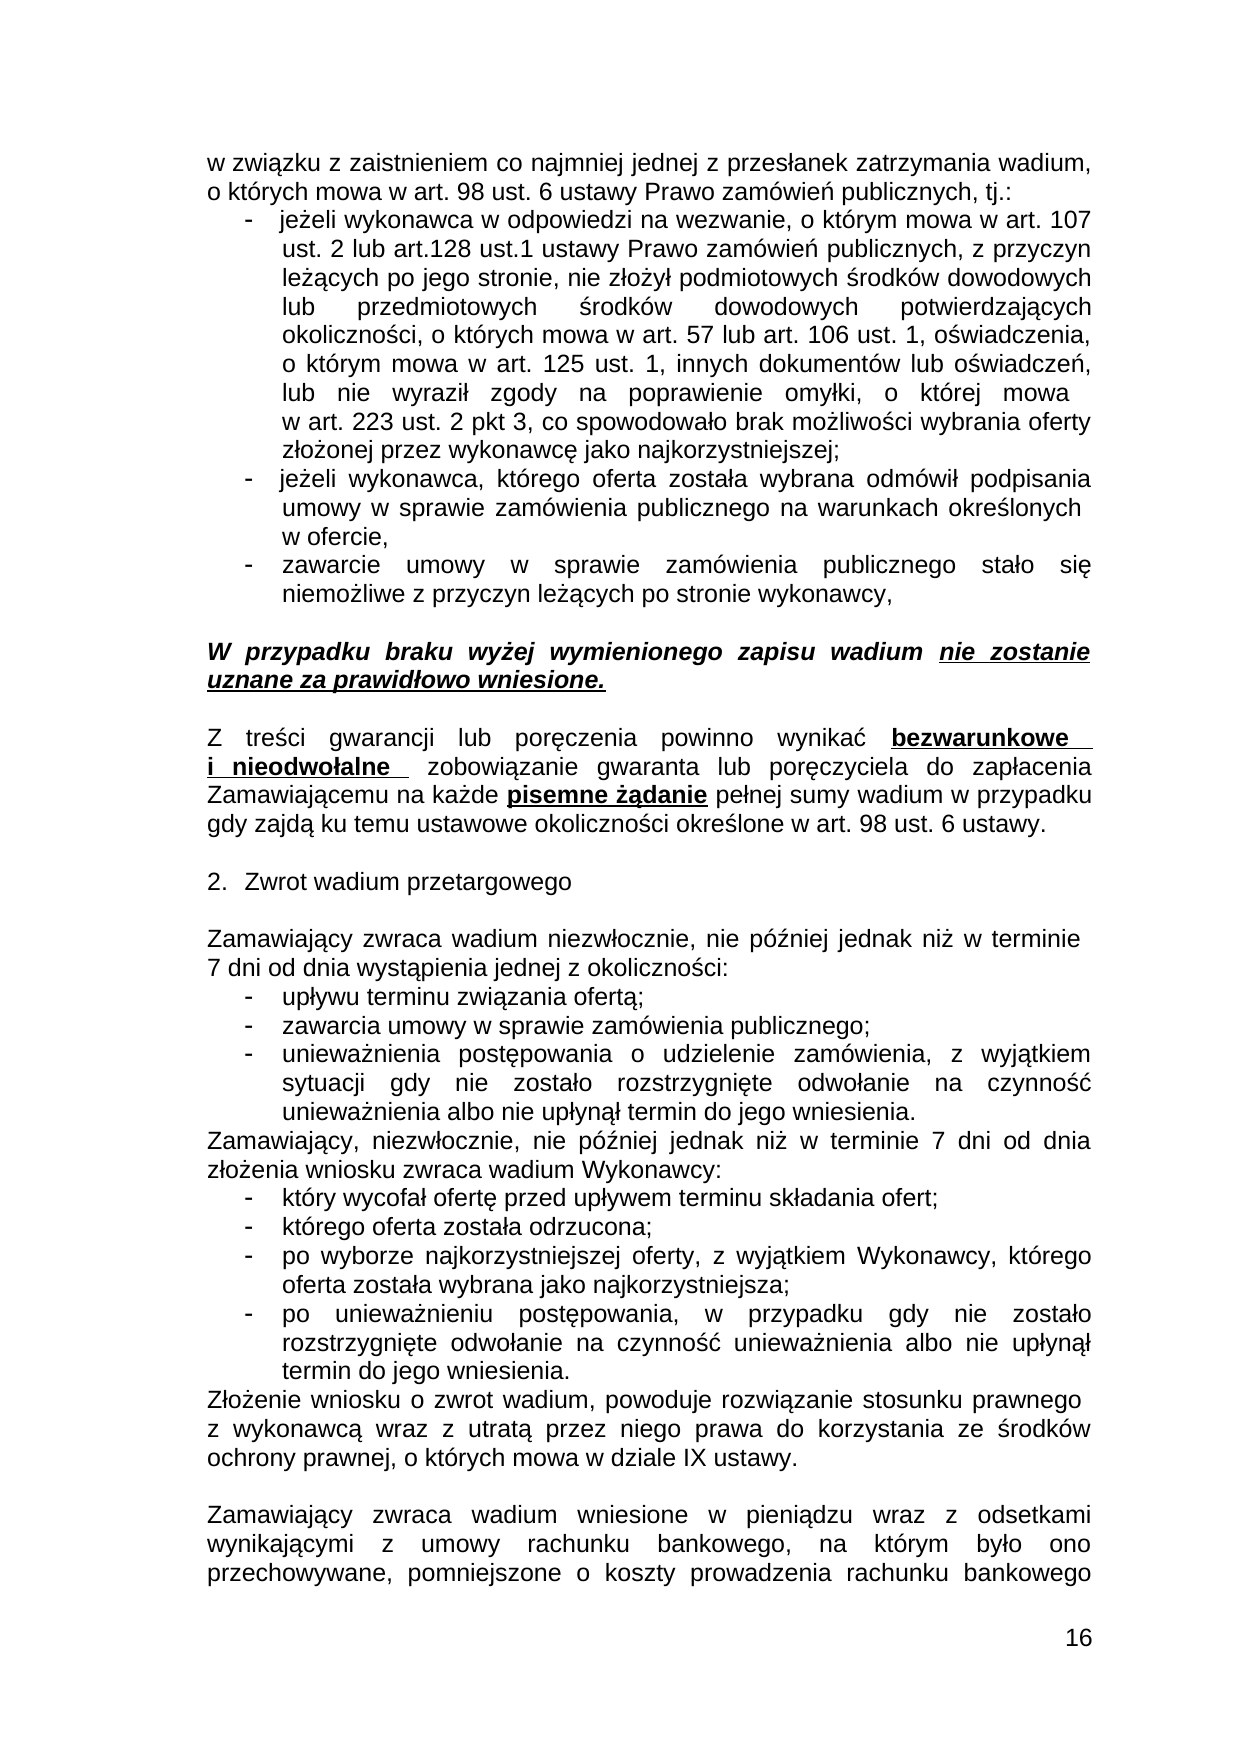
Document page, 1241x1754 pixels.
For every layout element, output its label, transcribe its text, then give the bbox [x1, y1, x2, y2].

list po unieważnieniu postępowania, w przypadku gdy nie zostało rozstrzygnięte odwołanie na czynność unieważnienia albo nie upłynął termin do jego wniesienia. [244, 1299, 1092, 1385]
list po wyborze najkorzystniejszej oferty, z wyjątkiem Wykonawcy, którego oferta została wybrana jako najkorzystniejsza; [244, 1241, 1092, 1299]
list zawarcia umowy w sprawie zamówienia publicznego; [244, 1011, 1092, 1039]
list upływu terminu związania ofertą; [244, 982, 1092, 1011]
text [207, 148, 1092, 205]
list jeżeli wykonawca, którego oferta została wybrana odmówił podpisania umowy w sprawie zamówienia publicznego na warunkach określonych w ofercie, [244, 464, 1092, 550]
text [207, 1500, 1092, 1586]
list jeżeli wykonawca w odpowiedzi na wezwanie, o którym mowa w art. 107 ust. 2 lub art.128 ust.1 ustawy Prawo zamówień publicznych, z przyczyn leżących po jego stronie, nie złożył podmiotowych środków dowodowych lub przedmiotowych środków dowodowych potwierdzających okoliczności, o których mowa w art. 57 lub art. 106 ust. 1, oświadczenia, o którym mowa w art. 125 ust. 1, innych dokumentów lub oświadczeń, lub nie wyraził zgody na poprawienie omyłki, o której mowa w art. 223 ust. 2 pkt 3, co spowodowało brak możliwości wybrania oferty złożonej przez wykonawcę jako najkorzystniejszej; [244, 205, 1092, 464]
text Zamawiający, niezwłocznie, nie później jednak niż w terminie 7 dni od dnia złożenia wniosku zwraca wadium Wykonawcy: [207, 1126, 1092, 1183]
text Złożenie wniosku o zwrot wadium, powoduje rozwiązanie stosunku prawnego z wykonawcą wraz z utratą przez niego prawa do korzystania ze środków ochrony prawnej, o których mowa w dziale IX ustawy. [207, 1385, 1092, 1471]
list który wycofał ofertę przed upływem terminu składania ofert; [244, 1183, 1092, 1212]
text W przypadku braku wyżej wymienionego zapisu wadium nie zostanie uznane za prawidłowo wniesione. [207, 637, 1092, 694]
list którego oferta została odrzucona; [244, 1212, 1092, 1241]
text Zamawiający zwraca wadium niezwłocznie, nie później jednak niż w terminie 7 dni od dnia wystąpienia jednej z okoliczności: [207, 924, 1092, 982]
text Z treści gwarancji lub poręczenia powinno wynikać bezwarunkowe i nieodwołalne zobowiązanie gwaranta lub poręczyciela do zapłacenia Zamawiającemu na każde pisemne żądanie pełnej sumy wadium w przypadku gdy zajdą ku temu ustawowe okoliczności określone w art. 98 ust. 6 ustawy. [207, 723, 1092, 838]
list Zwrot wadium przetargowego [207, 867, 1092, 896]
list unieważnienia postępowania o udzielenie zamówienia, z wyjątkiem sytuacji gdy nie zostało rozstrzygnięte odwołanie na czynność unieważnienia albo nie upłynął termin do jego wniesienia. [244, 1039, 1092, 1126]
list zawarcie umowy w sprawie zamówienia publicznego stało się niemożliwe z przyczyn leżących po stronie wykonawcy, [244, 550, 1092, 608]
